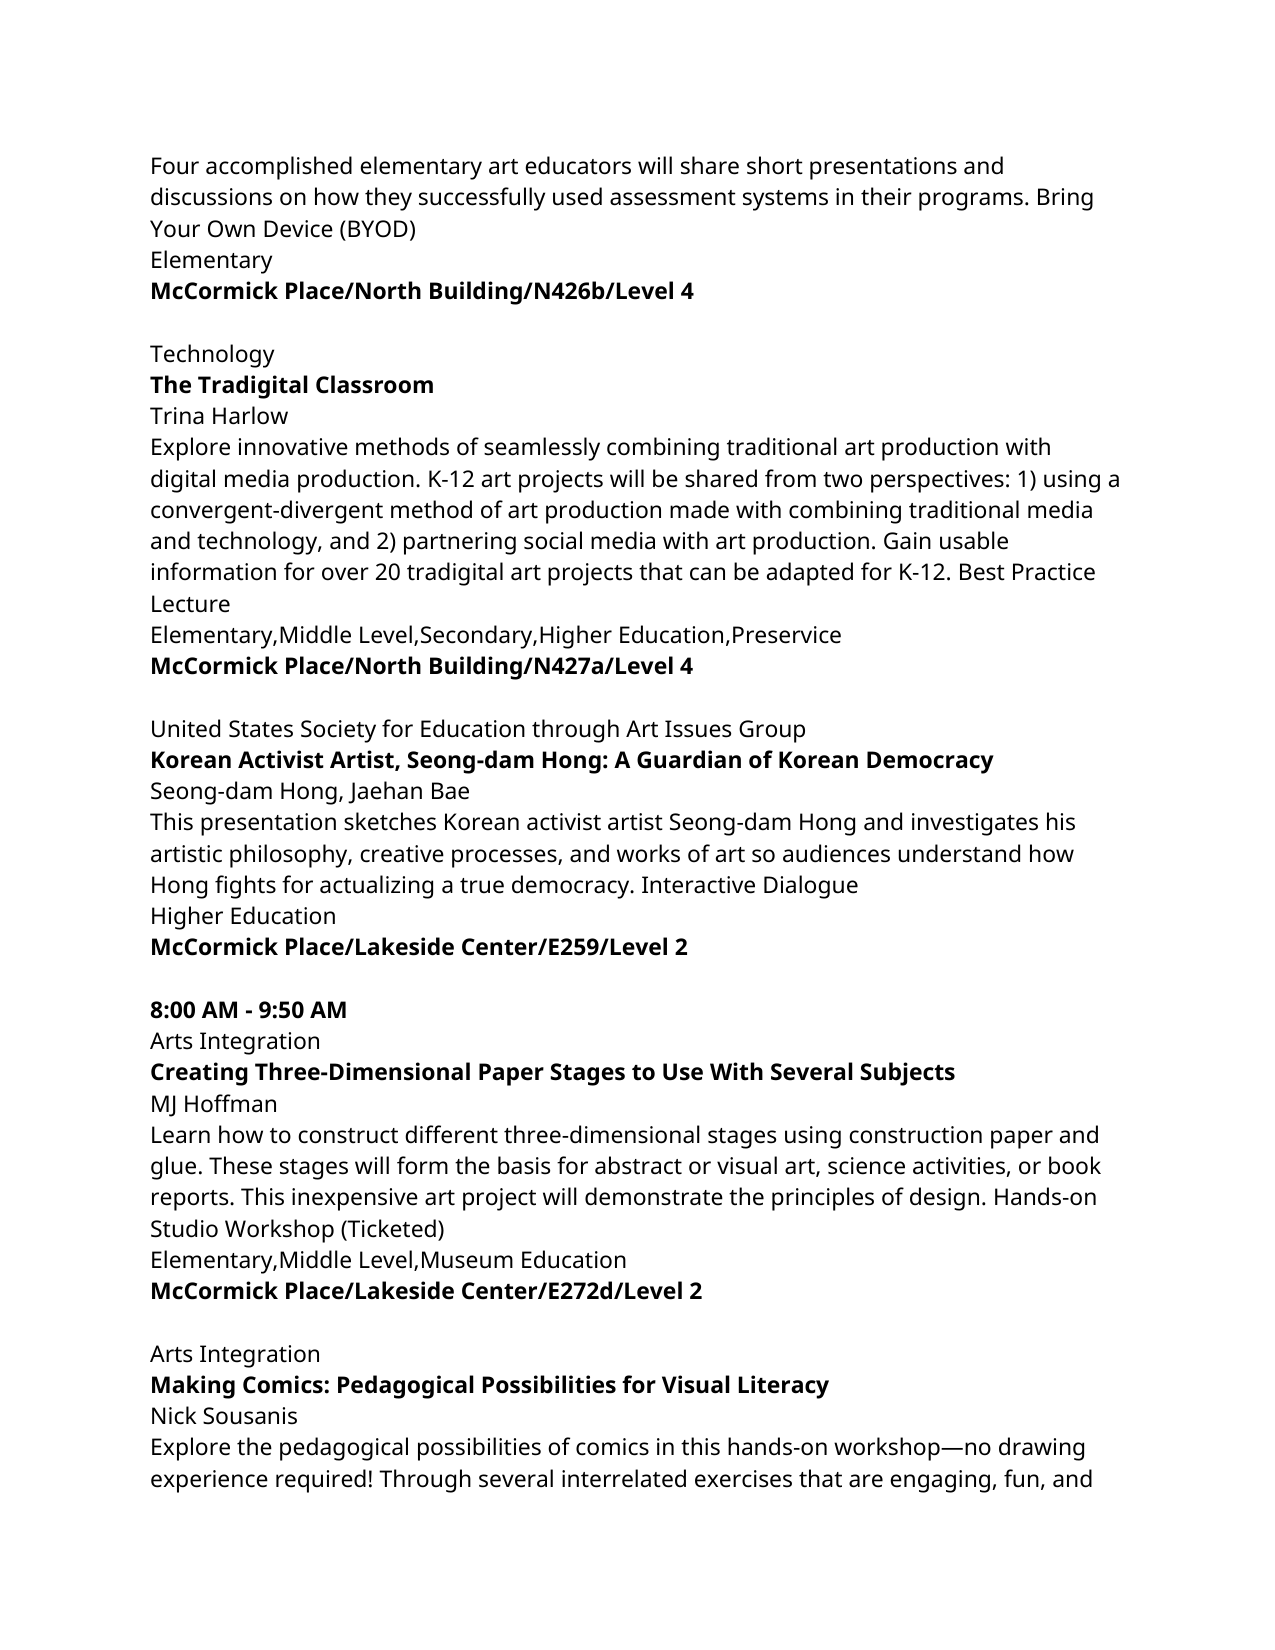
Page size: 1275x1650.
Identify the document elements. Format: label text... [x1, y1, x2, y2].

text Arts Integration [150, 1337, 1125, 1369]
text Seong-dam Hong, Jaehan Bae [150, 775, 1125, 806]
text Learn how to construct different three-dimensional stages using construction paper and glue. These stages will form the basis for abstract or visual art, science activities, or book reports. This inexpensive art project will demonstrate the principles of design. Hands-on Studio Workshop (Ticketed) [150, 1119, 1125, 1244]
text McCormick Place/Lakeside Center/E272d/Level 2 [150, 1275, 1125, 1306]
text McCormick Place/Lakeside Center/E259/Level 2 [150, 931, 1125, 962]
text Nick Sousanis [150, 1400, 1125, 1431]
text United States Society for Education through Art Issues Group [150, 712, 1125, 744]
text Creating Three-Dimensional Paper Stages to Use With Several Subjects [150, 1056, 1125, 1087]
text This presentation sketches Korean activist artist Seong-dam Hong and investigates his artistic philosophy, creative processes, and works of art so audiences understand how Hong fights for actualizing a true democracy. Interactive Dialogue [150, 806, 1125, 900]
text Making Comics: Pedagogical Possibilities for Visual Literacy [150, 1369, 1125, 1400]
text Elementary,Middle Level,Secondary,Higher Education,Preservice [150, 619, 1125, 650]
text Explore innovative methods of seamlessly combining traditional art production with digital media production. K-12 art projects will be shared from two perspectives: 1) using a convergent-divergent method of art production made with combining traditional media and technology, and 2) partnering social media with art production. Gain usable information for over 20 tradigital art projects that can be adapted for K-12. Best Practice Lecture [150, 431, 1125, 619]
text Elementary,Middle Level,Museum Education [150, 1244, 1125, 1275]
text The Tradigital Classroom [150, 369, 1125, 400]
text Higher Education [150, 900, 1125, 931]
text MJ Hoffman [150, 1087, 1125, 1119]
text Trina Harlow [150, 400, 1125, 431]
text Arts Integration [150, 1025, 1125, 1056]
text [150, 1431, 1125, 1494]
text 8:00 AM - 9:50 AM [150, 994, 1125, 1025]
text Elementary [150, 244, 1125, 275]
text Korean Activist Artist, Seong-dam Hong: A Guardian of Korean Democracy [150, 744, 1125, 775]
text Technology [150, 337, 1125, 369]
text McCormick Place/North Building/N426b/Level 4 [150, 275, 1125, 306]
text McCormick Place/North Building/N427a/Level 4 [150, 650, 1125, 681]
text Four accomplished elementary art educators will share short presentations and discussions on how they successfully used assessment systems in their programs. Bring Your Own Device (BYOD) [150, 150, 1125, 244]
